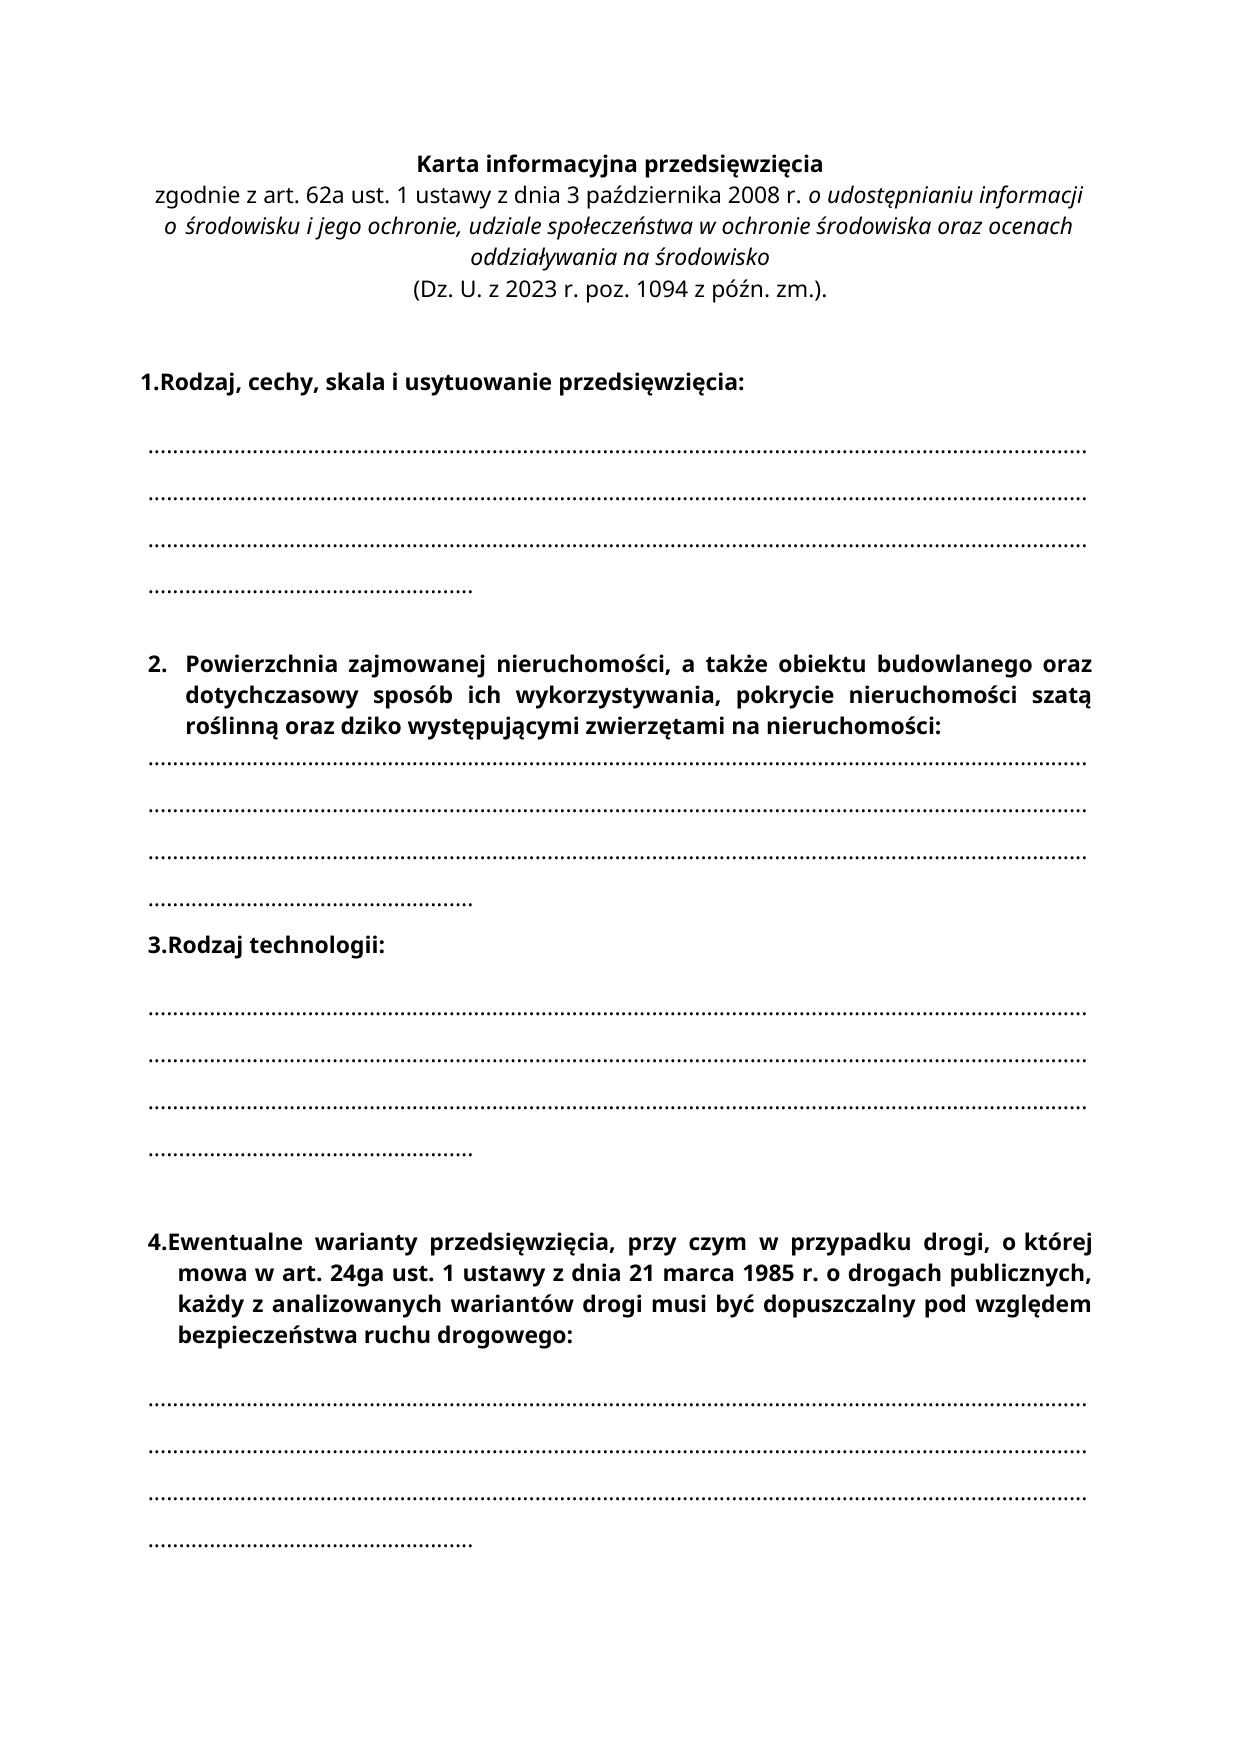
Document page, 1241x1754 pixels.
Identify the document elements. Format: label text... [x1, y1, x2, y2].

subtitle Karta informacyjna przedsięwzięcia [148, 148, 1093, 179]
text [148, 1382, 1093, 1554]
list Rodzaj, cechy, skala i usytuowanie przedsięwzięcia: [140, 366, 1093, 398]
subtitle zgodnie z art. 62a ust. 1 ustawy z dnia 3 października 2008 r. o udostępnianiu informacji o środowisku i jego ochronie, udziale społeczeństwa w ochronie środowiska oraz ocenach oddziaływania na środowisko [148, 179, 1093, 273]
list Powierzchnia zajmowanej nieruchomości, a także obiektu budowlanego oraz dotychczasowy sposób ich wykorzystywania, pokrycie nieruchomości szatą roślinną oraz dziko występującymi zwierzętami na nieruchomości: [148, 648, 1093, 741]
list Rodzaj technologii: [148, 929, 1093, 960]
subtitle (Dz. U. z 2023 r. poz. 1094 z późn. zm.). [148, 273, 1093, 304]
list Ewentualne warianty przedsięwzięcia, przy czym w przypadku drogi, o której mowa w art. 24ga ust. 1 ustawy z dnia 21 marca 1985 r. o drogach publicznych, każdy z analizowanych wariantów drogi musi być dopuszczalny pod względem bezpieczeństwa ruchu drogowego: [148, 1226, 1093, 1351]
